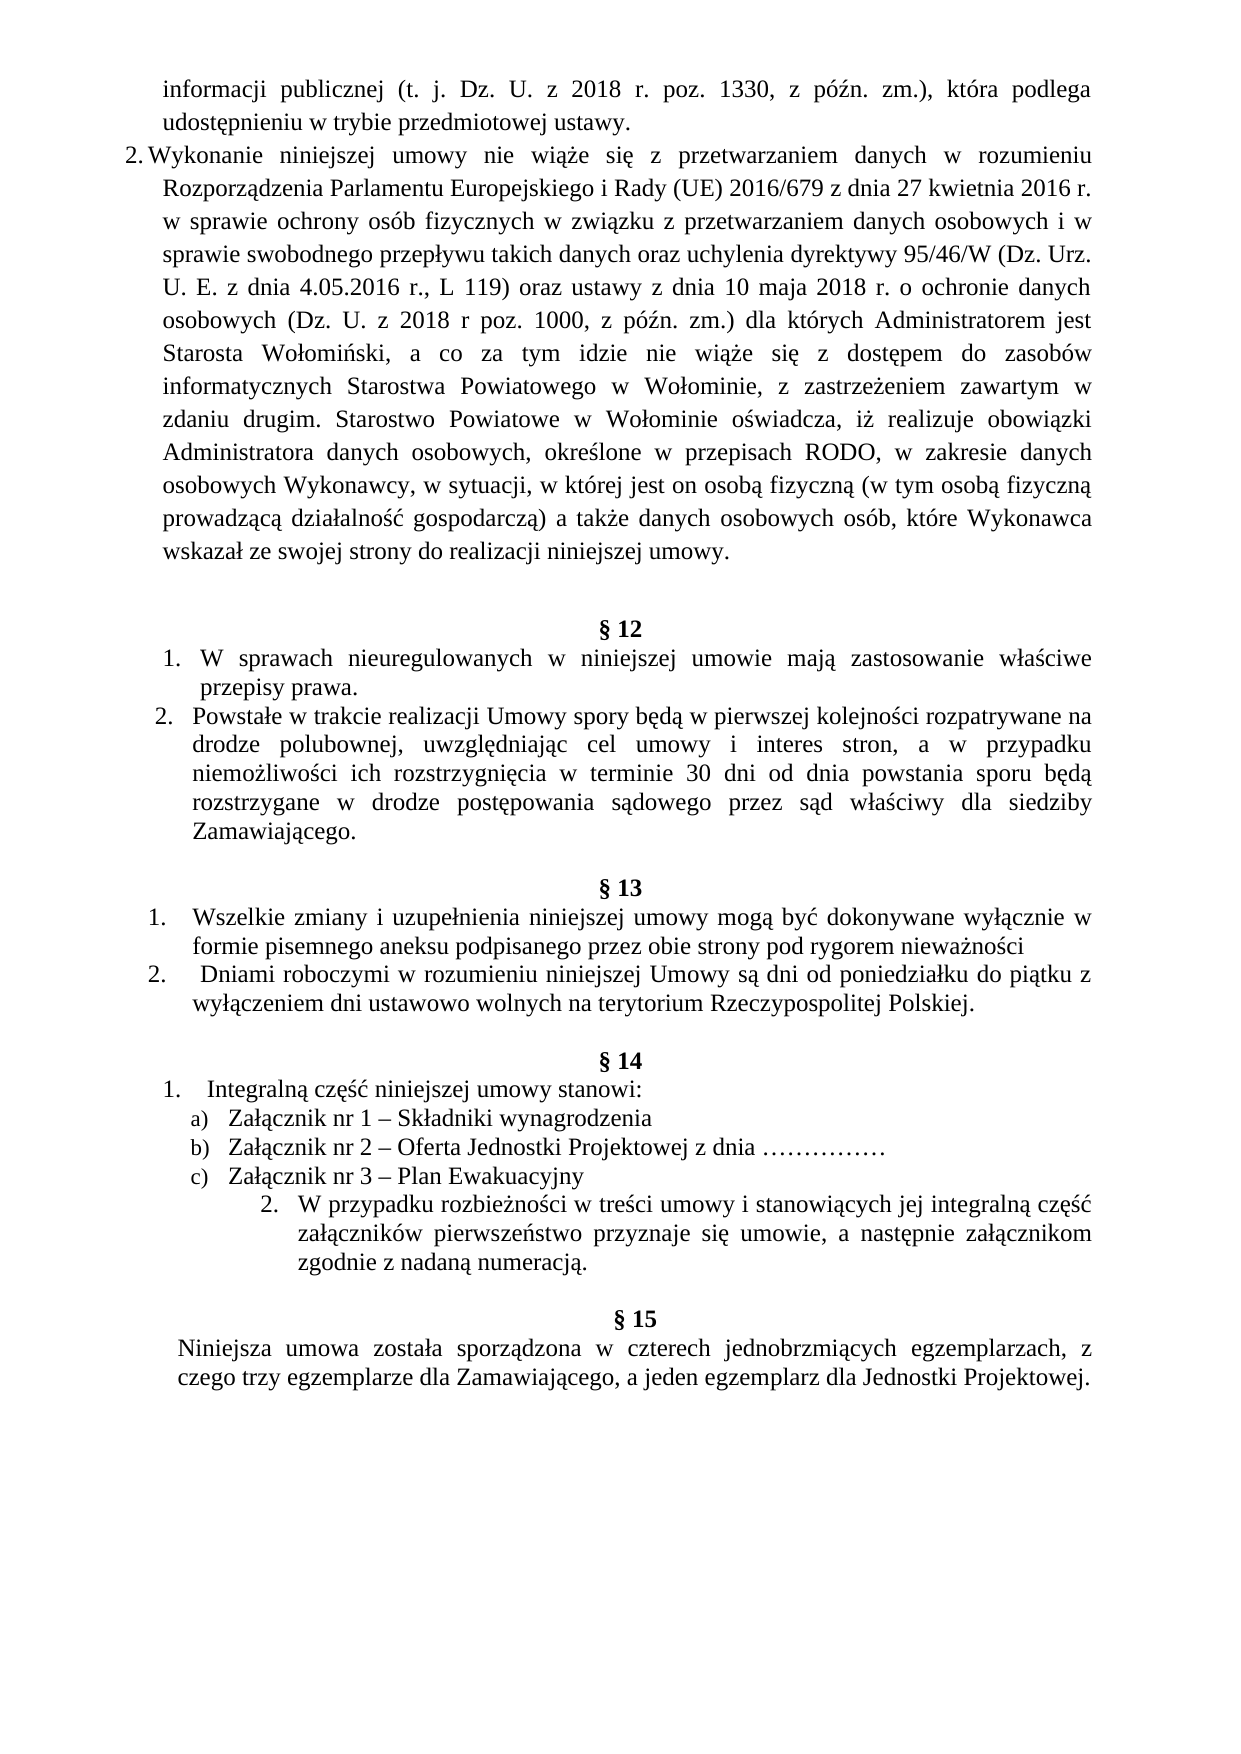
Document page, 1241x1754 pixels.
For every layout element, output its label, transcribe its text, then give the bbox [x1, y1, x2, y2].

list Załącznik nr 1 – Składniki wynagrodzenia [190, 1103, 1093, 1132]
list Załącznik nr 3 – Plan Ewakuacyjny [190, 1161, 1093, 1189]
list Załącznik nr 2 – Oferta Jednostki Projektowej z dnia …………… [190, 1132, 1093, 1161]
text § 15 [177, 1304, 1093, 1333]
list W przypadku rozbieżności w treści umowy i stanowiących jej integralną część załączników pierwszeństwo przyznaje się umowie, a następnie załącznikom zgodnie z nadaną numeracją. [260, 1189, 1093, 1276]
list Dniami roboczymi w rozumieniu niniejszej Umowy są dni od poniedziałku do piątku z wyłączeniem dni ustawowo wolnych na terytorium Rzeczypospolitej Polskiej. [148, 959, 1093, 1017]
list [125, 74, 1093, 136]
text § 14 [148, 1046, 1093, 1074]
list Integralną część niniejszej umowy stanowi: [162, 1074, 1093, 1103]
list Powstałe w trakcie realizacji Umowy spory będą w pierwszej kolejności rozpatrywane na drodze polubownej, uwzględniając cel umowy i interes stron, a w przypadku niemożliwości ich rozstrzygnięcia w terminie 30 dni od dnia powstania sporu będą rozstrzygane w drodze postępowania sądowego przez sąd właściwy dla siedziby Zamawiającego. [154, 701, 1093, 844]
text § 12 [148, 614, 1093, 643]
list Wszelkie zmiany i uzupełnienia niniejszej umowy mogą być dokonywane wyłącznie w formie pisemnego aneksu podpisanego przez obie strony pod rygorem nieważności [148, 902, 1093, 959]
text Niniejsza umowa została sporządzona w czterech jednobrzmiących egzemplarzach, z czego trzy egzemplarze dla Zamawiającego, a jeden egzemplarz dla Jednostki Projektowej. [177, 1333, 1093, 1391]
list Wykonanie niniejszej umowy nie wiąże się z przetwarzaniem danych w rozumieniu Rozporządzenia Parlamentu Europejskiego i Rady (UE) 2016/679 z dnia 27 kwietnia 2016 r. w sprawie ochrony osób fizycznych w związku z przetwarzaniem danych osobowych i w sprawie swobodnego przepływu takich danych oraz uchylenia dyrektywy 95/46/W (Dz. Urz. U. E. z dnia 4.05.2016 r., L 119) oraz ustawy z dnia 10 maja 2018 r. o ochronie danych osobowych (Dz. U. z 2018 r poz. 1000, z późn. zm.) dla których Administratorem jest Starosta Wołomiński, a co za tym idzie nie wiąże się z dostępem do zasobów informatycznych Starostwa Powiatowego w Wołominie, z zastrzeżeniem zawartym w zdaniu drugim. Starostwo Powiatowe w Wołominie oświadcza, iż realizuje obowiązki Administratora danych osobowych, określone w przepisach RODO, w zakresie danych osobowych Wykonawcy, w sytuacji, w której jest on osobą fizyczną (w tym osobą fizyczną prowadzącą działalność gospodarczą) a także danych osobowych osób, które Wykonawca wskazał ze swojej strony do realizacji niniejszej umowy. [125, 140, 1093, 565]
text § 13 [148, 873, 1093, 902]
list W sprawach nieuregulowanych w niniejszej umowie mają zastosowanie właściwe przepisy prawa. [162, 643, 1093, 701]
